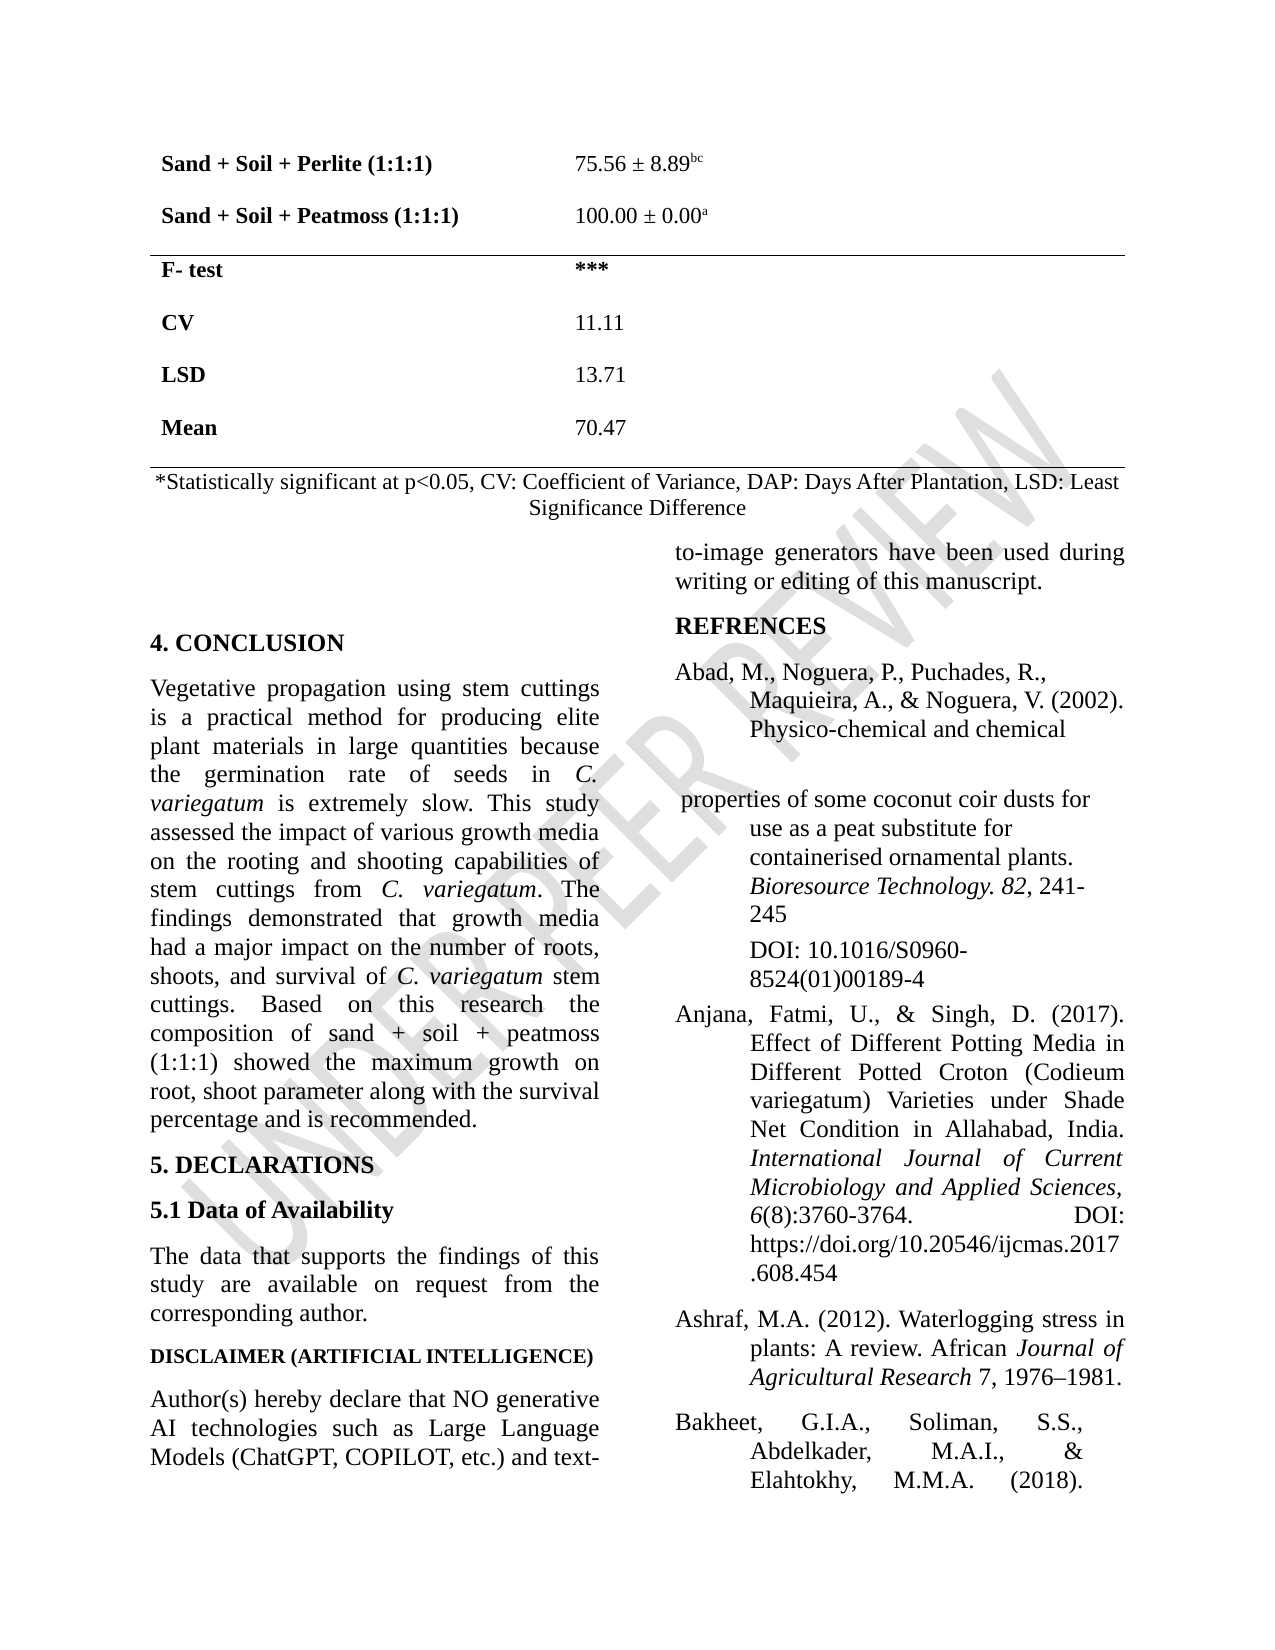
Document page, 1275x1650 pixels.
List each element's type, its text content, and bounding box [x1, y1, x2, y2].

text The data that supports the findings of this study are available on request from the corresponding author. [150, 1241, 600, 1327]
text Ashraf, M.A. (2012). Waterlogging stress in plants: A review. African Journal of Agricultural Research 7, 1976–1981. [675, 1304, 1125, 1391]
table_cell Mean [150, 414, 563, 467]
text 4. CONCLUSION [150, 628, 600, 657]
text Vegetative propagation using stem cuttings is a practical method for producing elite plant materials in large quantities because the germination rate of seeds in C. variegatum is extremely slow. This study assessed the impact of various growth media on the rooting and shooting capabilities of stem cuttings from C. variegatum. The findings demonstrated that growth media had a major impact on the number of roots, shoots, and survival of C. variegatum stem cuttings. Based on this research the composition of sand + soil + peatmoss (1:1:1) showed the maximum growth on root, shoot parameter along with the survival percentage and is recommended. [150, 673, 600, 1133]
table_cell Sand + Soil + Perlite (1:1:1) [150, 150, 563, 203]
table_cell 11.11 [563, 309, 1124, 361]
text properties of some coconut coir dusts for use as a peat substitute for containerised ornamental plants. Bioresource Technology. 82, 241- 245 [674, 784, 1125, 928]
table_cell CV [150, 309, 563, 361]
text DISCLAIMER (ARTIFICIAL INTELLIGENCE) [150, 1344, 600, 1368]
text Author(s) hereby declare that NO generative AI technologies such as Large Language Models (ChatGPT, COPILOT, etc.) and text-to-image generators have been used during writing or editing of this manuscript. [150, 1384, 600, 1471]
text Author(s) hereby declare that NO generative AI technologies such as Large Language Models (ChatGPT, COPILOT, etc.) and text-to-image generators have been used during writing or editing of this manuscript. [675, 537, 1125, 594]
text 5.1 Data of Availability [150, 1195, 600, 1224]
text REFRENCES [675, 611, 1125, 640]
table_cell 13.71 [563, 361, 1124, 414]
text DOI: 10.1016/S0960-8524(01)00189-4 [674, 935, 1125, 992]
table_cell 100.00 ± 0.00a [563, 203, 1124, 255]
text 5. DECLARATIONS [150, 1150, 600, 1179]
table_cell 75.56 ± 8.89bc [563, 150, 1124, 203]
text Abad, M., Noguera, P., Puchades, R., Maquieira, A., & Noguera, V. (2002). Physico-chemical and chemical [674, 657, 1125, 743]
text *Statistically significant at p<0.05, CV: Coefficient of Variance, DAP: Days After Plantation, LSD: Least Significance Difference [150, 468, 1125, 520]
text Anjana, Fatmi, U., & Singh, D. (2017). Effect of Different Potting Media in Different Potted Croton (Codieum variegatum) Varieties under Shade Net Condition in Allahabad, India. International Journal of Current Microbiology and Applied Sciences, 6(8):3760-3764. DOI: https://doi.org/10.20546/ijcmas.2017.608.454 [675, 999, 1125, 1287]
table_cell F- test [150, 256, 563, 309]
table_cell Sand + Soil + Peatmoss (1:1:1) [150, 203, 563, 255]
table_cell 70.47 [563, 414, 1124, 467]
table_cell LSD [150, 361, 563, 414]
table_cell *** [563, 256, 1124, 309]
